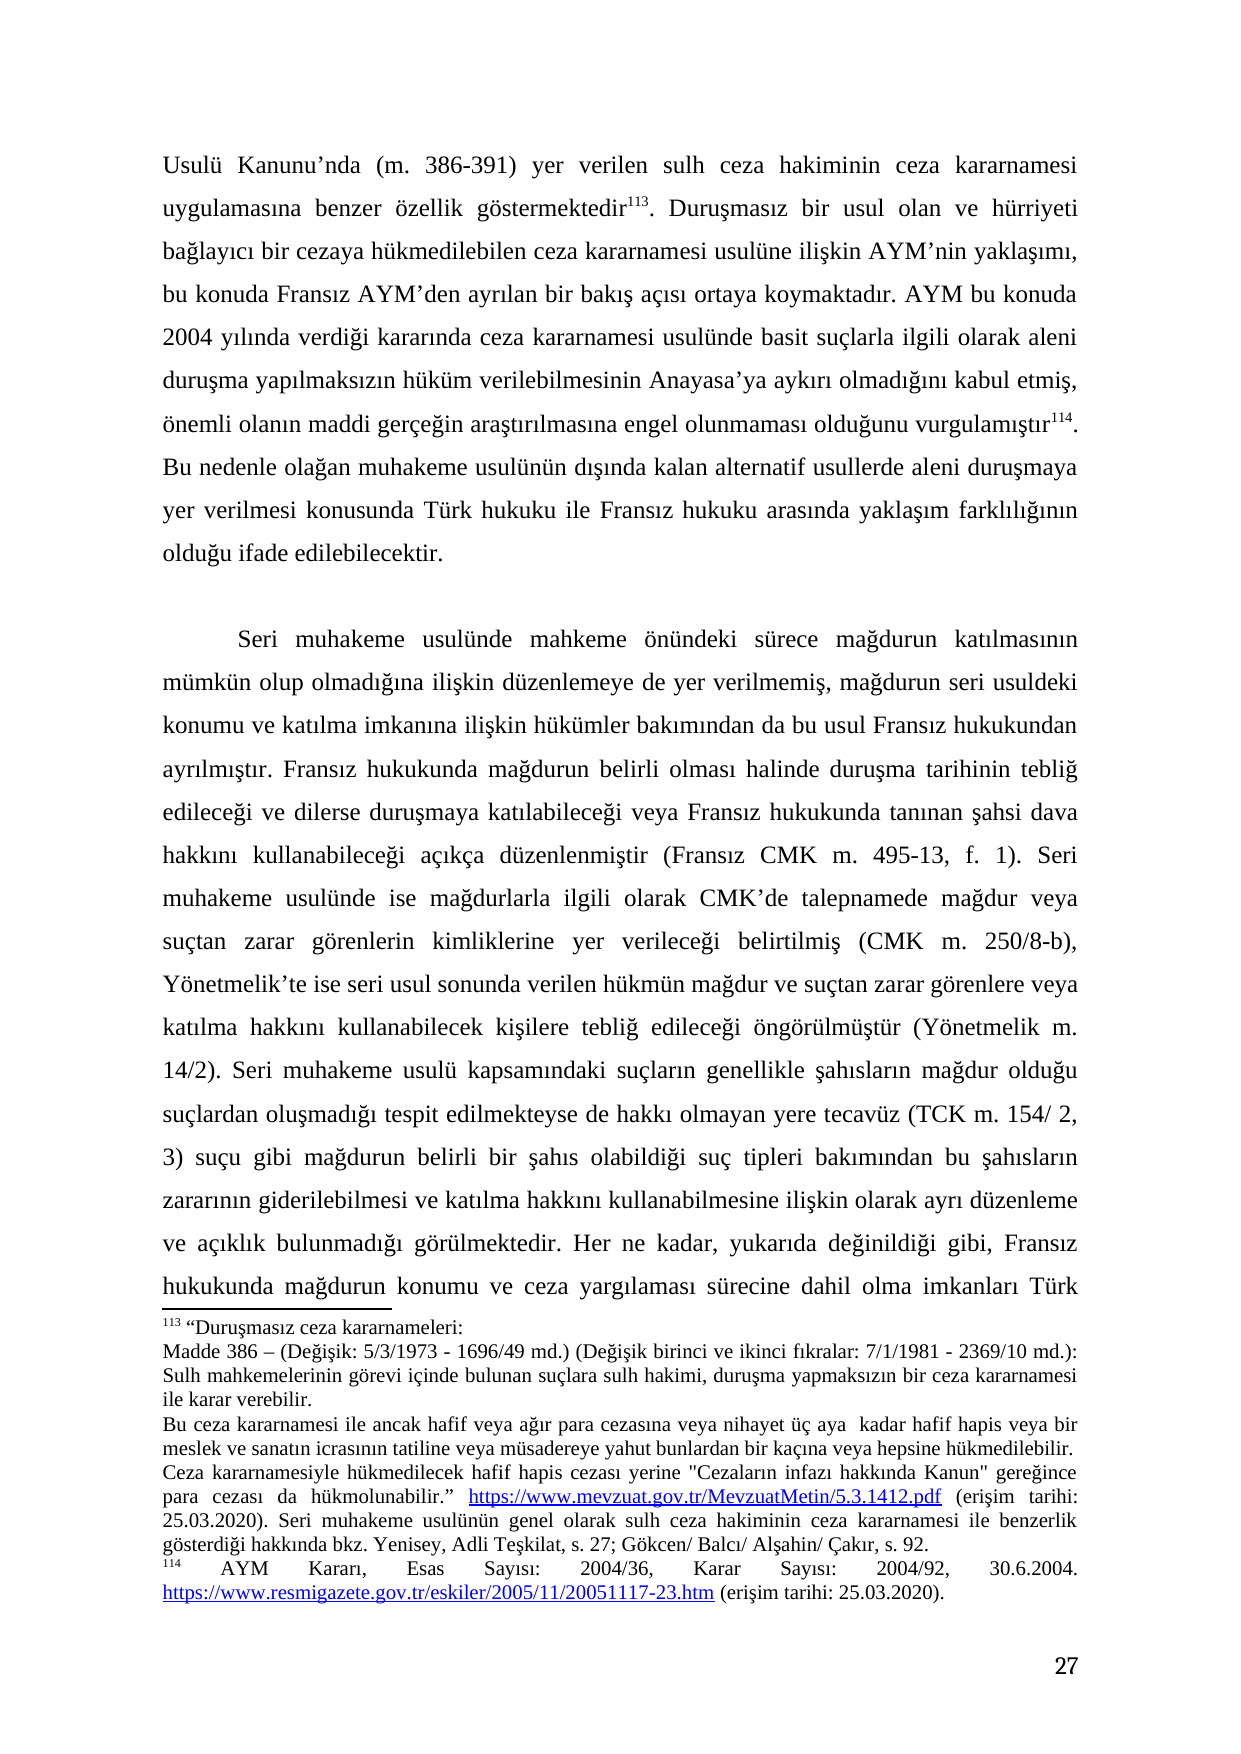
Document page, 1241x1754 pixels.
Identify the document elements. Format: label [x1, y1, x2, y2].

text [162, 624, 1078, 1300]
text [162, 150, 1078, 567]
